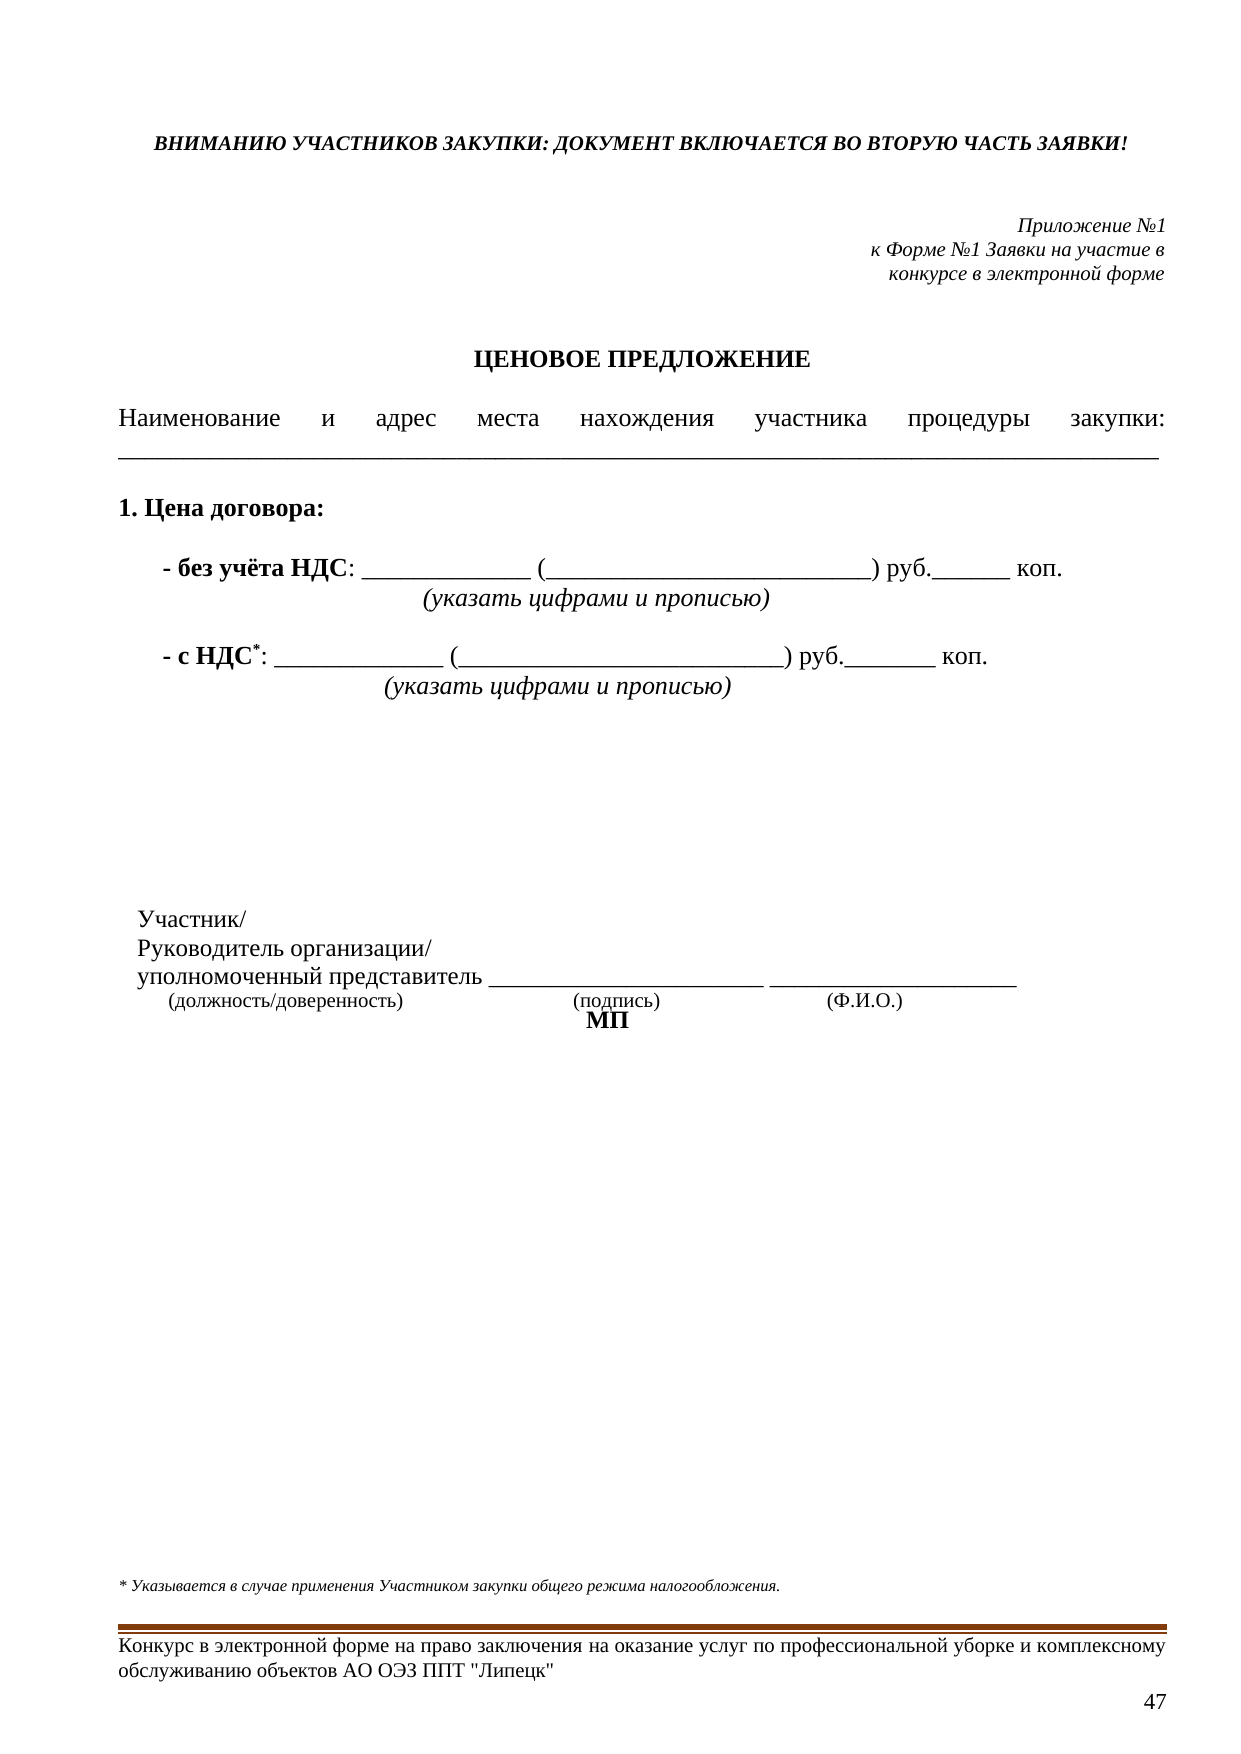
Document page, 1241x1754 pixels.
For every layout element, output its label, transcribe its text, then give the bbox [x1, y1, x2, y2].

text Руководитель организации/ [137, 934, 1167, 962]
text ЦЕНОВОЕ ПРЕДЛОЖЕНИЕ [118, 344, 1167, 373]
text ВНИМАНИЮ УЧАСТНИКОВ ЗАКУПКИ: ДОКУМЕНТ ВКЛЮЧАЕТСЯ ВО ВТОРУЮ ЧАСТЬ ЗАЯВКИ! [118, 131, 1167, 155]
text Наименование и адрес места нахождения участника процедуры закупки: ________________________________________________________________________________ [118, 402, 1167, 462]
text уполномоченный представитель [137, 962, 1167, 991]
text - с НДС*: _____________ (_________________________) руб._______ коп. [162, 640, 1167, 670]
text конкурсе в электронной форме [118, 261, 1167, 285]
text Участник/ [137, 905, 1167, 934]
text к Форме №1 Заявки на участие в [118, 237, 1167, 261]
text Приложение №1 [118, 213, 1167, 237]
text 1. Цена договора: [118, 492, 1167, 522]
text (должность/доверенность) (подпись) (Ф.И.О.) [168, 991, 1167, 1011]
text * Указывается в случае применения Участником закупки общего режима налогообложения. [118, 1576, 1167, 1595]
text (указать цифрами и прописью) [162, 582, 1167, 612]
text (указать цифрами и прописью) [162, 670, 1167, 700]
text - без учёта НДС: _____________ (_________________________) руб.______ коп. [162, 552, 1167, 582]
text МП [168, 1011, 1167, 1032]
